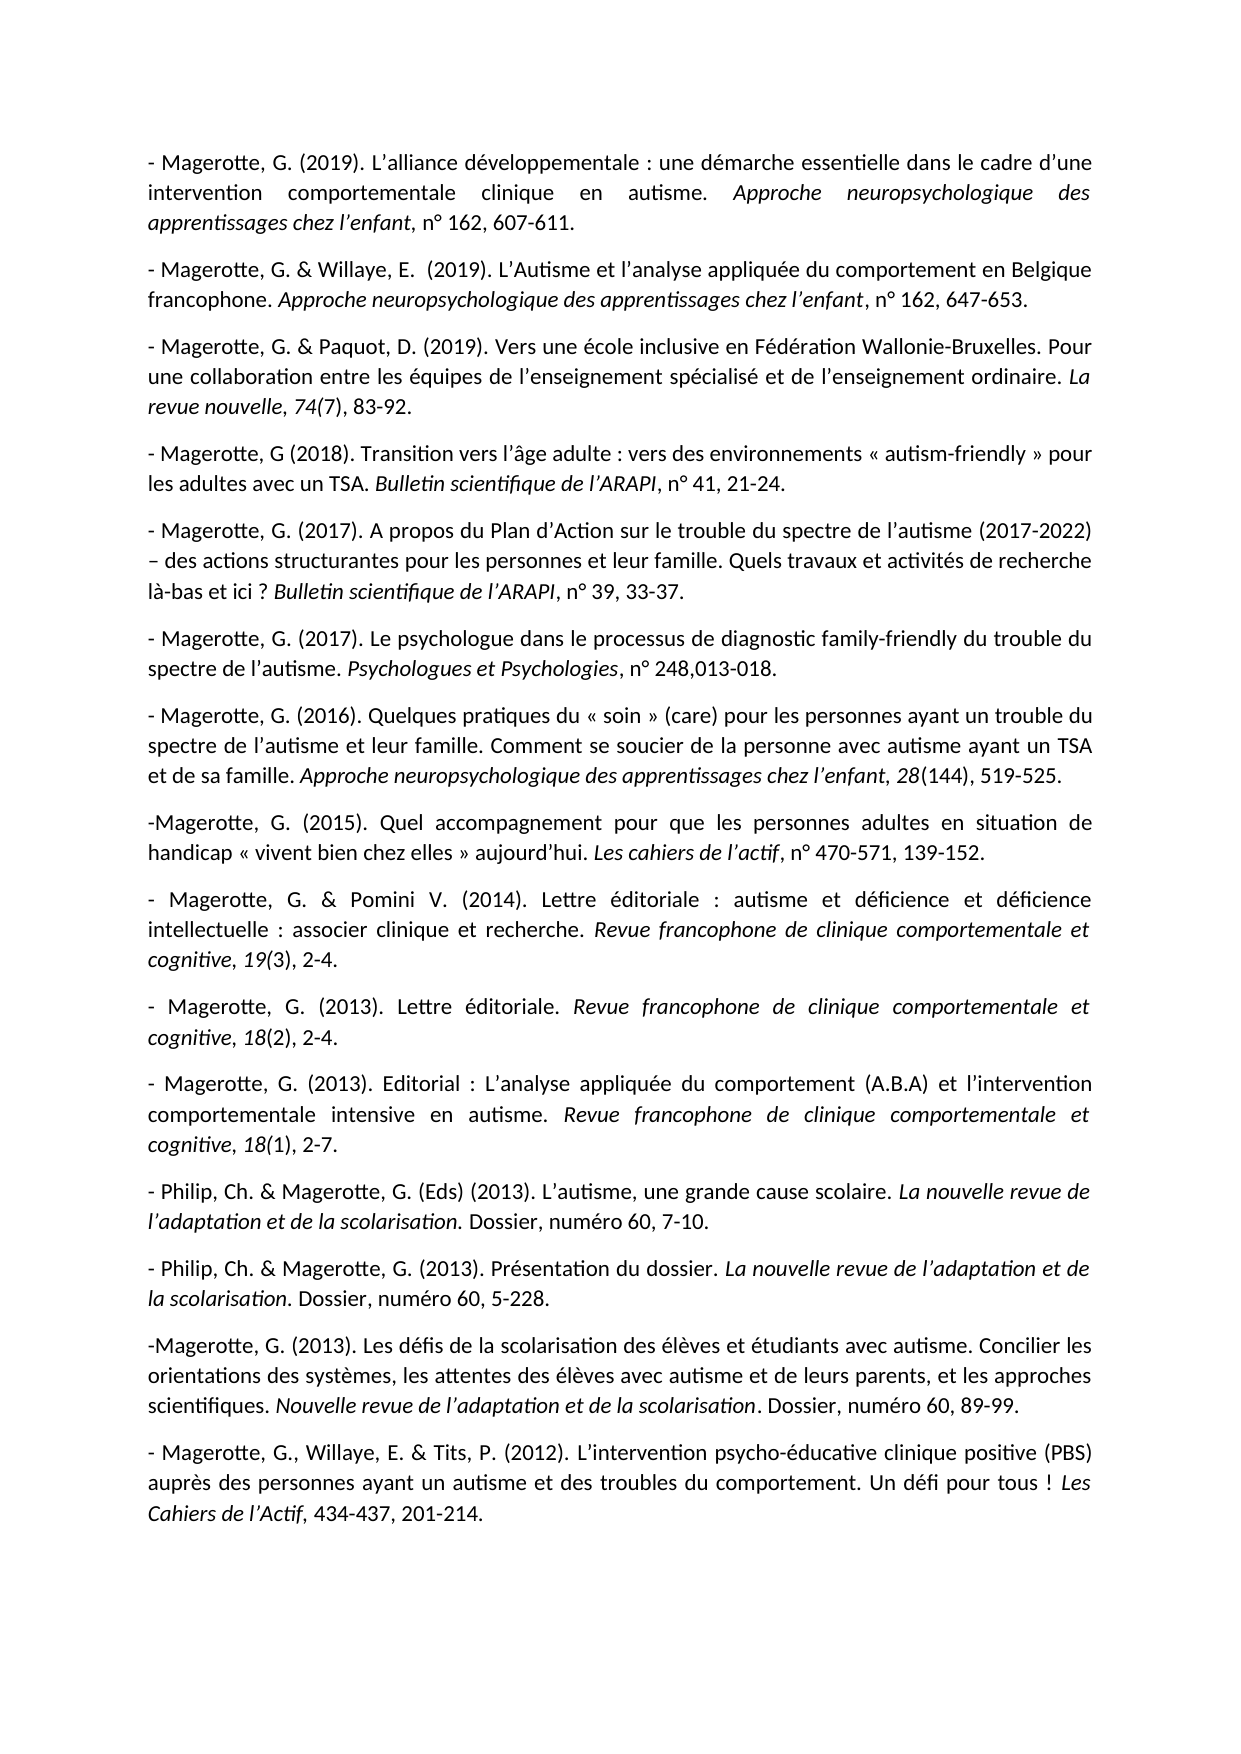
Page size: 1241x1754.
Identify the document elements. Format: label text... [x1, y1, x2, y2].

text - Magerotte, G. (2013). Lettre éditoriale. Revue francophone de clinique comportementale et cognitive, 18(2), 2-4. [148, 992, 1093, 1051]
text - Magerotte, G. & Paquot, D. (2019). Vers une école inclusive en Fédération Wallonie-Bruxelles. Pour une collaboration entre les équipes de l’enseignement spécialisé et de l’enseignement ordinaire. La revue nouvelle, 74(7), 83-92. [148, 332, 1093, 420]
text - Magerotte, G. (2017). Le psychologue dans le processus de diagnostic family-friendly du trouble du spectre de l’autisme. Psychologues et Psychologies, n° 248,013-018. [148, 624, 1093, 682]
text - Magerotte, G. (2017). A propos du Plan d’Action sur le trouble du spectre de l’autisme (2017-2022) – des actions structurantes pour les personnes et leur famille. Quels travaux et activités de recherche là-bas et ici ? Bulletin scientifique de l’ARAPI, n° 39, 33-37. [148, 516, 1093, 605]
text - Magerotte, G. & Willaye, E. (2019). L’Autisme et l’analyse appliquée du comportement en Belgique francophone. Approche neuropsychologique des apprentissages chez l’enfant, n° 162, 647-653. [148, 255, 1093, 313]
text -Magerotte, G. (2015). Quel accompagnement pour que les personnes adultes en situation de handicap « vivent bien chez elles » aujourd’hui. Les cahiers de l’actif, n° 470-571, 139-152. [148, 808, 1093, 866]
text - Magerotte, G. (2013). Editorial : L’analyse appliquée du comportement (A.B.A) et l’intervention comportementale intensive en autisme. Revue francophone de clinique comportementale et cognitive, 18(1), 2-7. [148, 1069, 1093, 1158]
text - Philip, Ch. & Magerotte, G. (Eds) (2013). L’autisme, une grande cause scolaire. La nouvelle revue de l’adaptation et de la scolarisation. Dossier, numéro 60, 7-10. [148, 1177, 1093, 1235]
text - Magerotte, G. & Pomini V. (2014). Lettre éditoriale : autisme et déficience et déficience intellectuelle : associer clinique et recherche. Revue francophone de clinique comportementale et cognitive, 19(3), 2-4. [148, 885, 1093, 973]
text -Magerotte, G. (2013). Les défis de la scolarisation des élèves et étudiants avec autisme. Concilier les orientations des systèmes, les attentes des élèves avec autisme et de leurs parents, et les approches scientifiques. Nouvelle revue de l’adaptation et de la scolarisation. Dossier, numéro 60, 89-99. [148, 1331, 1093, 1419]
text - Philip, Ch. & Magerotte, G. (2013). Présentation du dossier. La nouvelle revue de l’adaptation et de la scolarisation. Dossier, numéro 60, 5-228. [148, 1254, 1093, 1312]
text - Magerotte, G. (2016). Quelques pratiques du « soin » (care) pour les personnes ayant un trouble du spectre de l’autisme et leur famille. Comment se soucier de la personne avec autisme ayant un TSA et de sa famille. Approche neuropsychologique des apprentissages chez l’enfant, 28(144), 519-525. [148, 701, 1093, 789]
text - Magerotte, G. (2019). L’alliance développementale : une démarche essentielle dans le cadre d’une intervention comportementale clinique en autisme. Approche neuropsychologique des apprentissages chez l’enfant, n° 162, 607-611. [148, 148, 1093, 236]
text - Magerotte, G., Willaye, E. & Tits, P. (2012). L’intervention psycho-éducative clinique positive (PBS) auprès des personnes ayant un autisme et des troubles du comportement. Un défi pour tous ! Les Cahiers de l’Actif, 434-437, 201-214. [148, 1438, 1093, 1527]
text - Magerotte, G (2018). Transition vers l’âge adulte : vers des environnements « autism-friendly » pour les adultes avec un TSA. Bulletin scientifique de l’ARAPI, n° 41, 21-24. [148, 439, 1093, 497]
